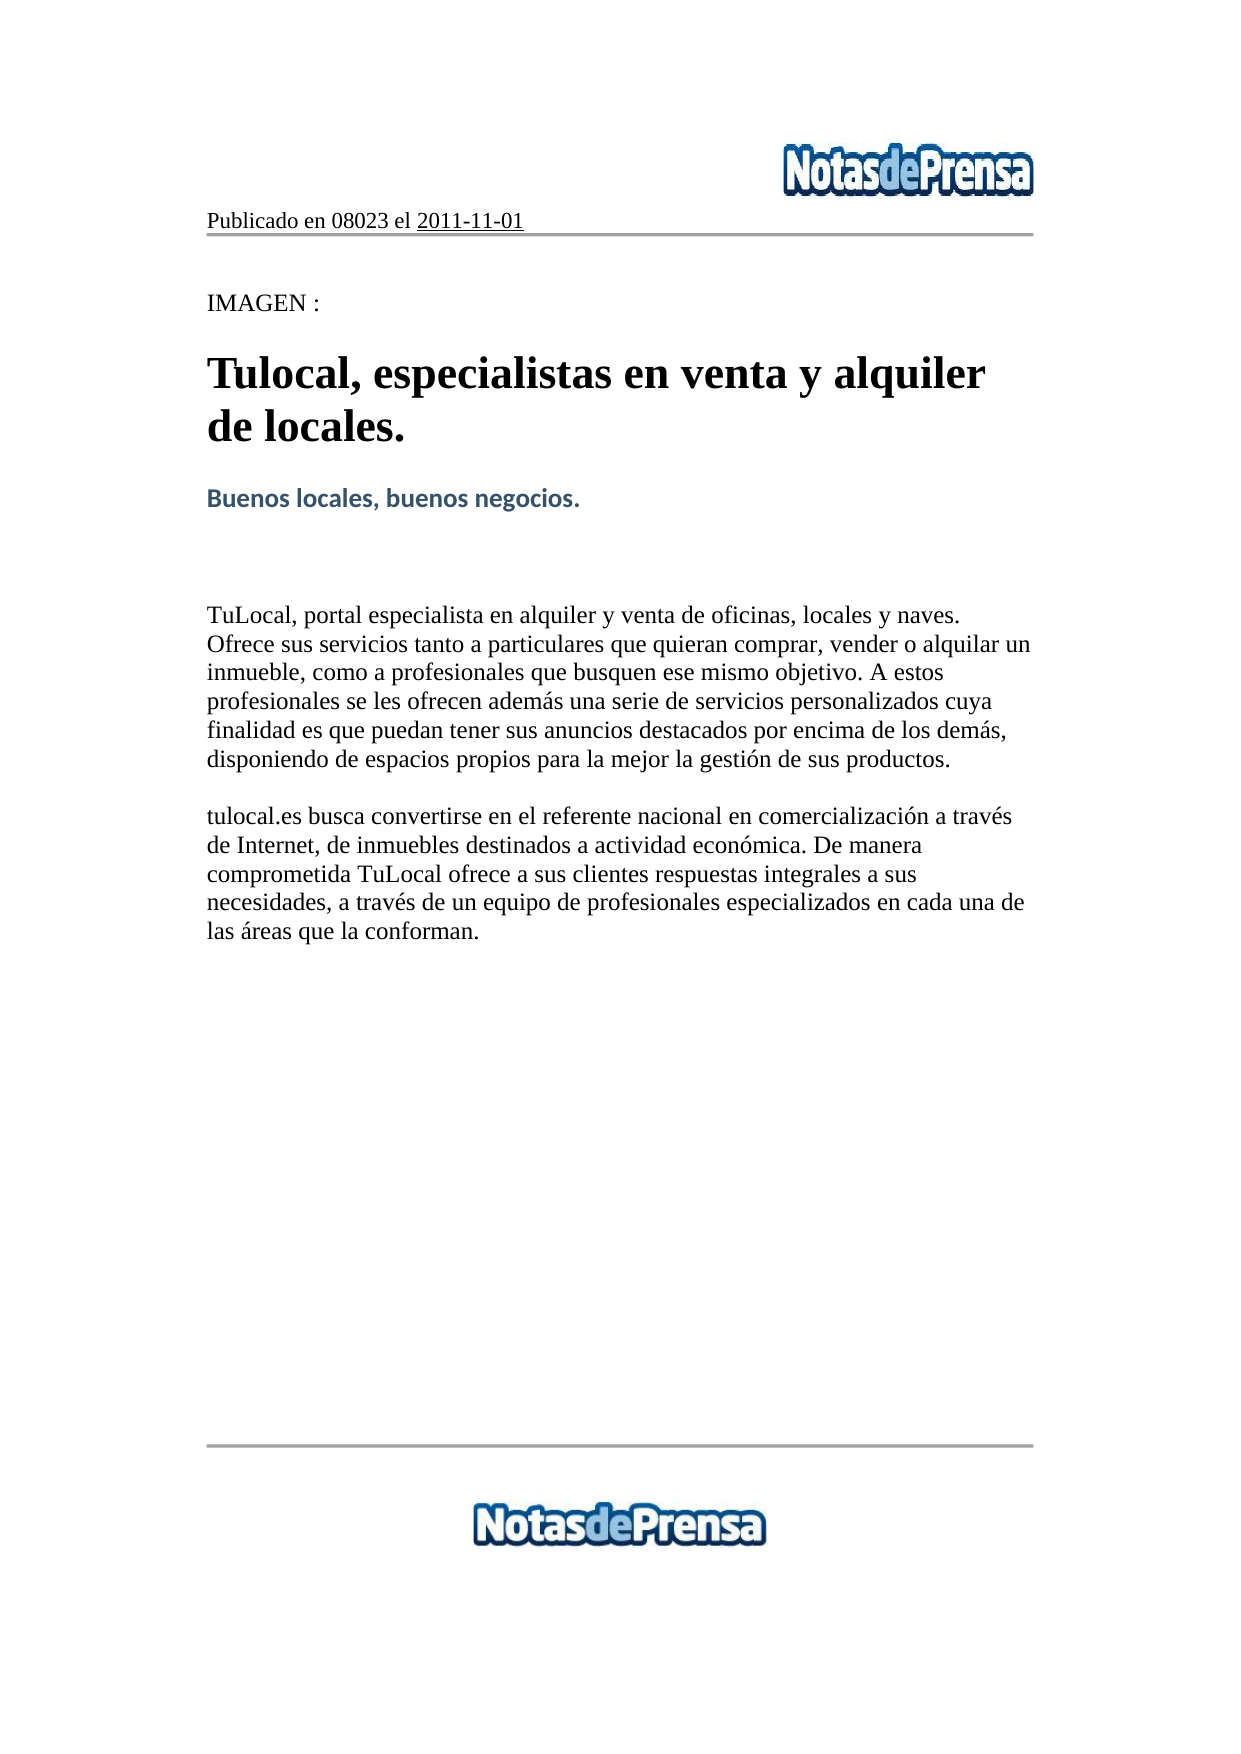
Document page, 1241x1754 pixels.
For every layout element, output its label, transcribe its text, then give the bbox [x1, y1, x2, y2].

picture [473, 1501, 767, 1548]
picture [783, 142, 1034, 199]
subtitle Tulocal, especialistas en venta y alquiler de locales. [207, 346, 1033, 452]
text TuLocal, portal especialista en alquiler y venta de oficinas, locales y naves. Ofrece sus servicios tanto a particulares que quieran comprar, vender o alquilar un inmueble, como a profesionales que busquen ese mismo objetivo. A estos profesionales se les ofrecen además una serie de servicios personalizados cuya finalidad es que puedan tener sus anuncios destacados por encima de los demás, disponiendo de espacios propios para la mejor la gestión de sus productos. tulocal.es busca convertirse en el referente nacional en comercialización a través de Internet, de inmuebles destinados a actividad económica. De manera comprometida TuLocal ofrece a sus clientes respuestas integrales a sus necesidades, a través de un equipo de profesionales especializados en cada una de las áreas que la conforman. [207, 542, 1033, 1002]
subtitle Buenos locales, buenos negocios. [207, 481, 1033, 514]
text IMAGEN : [207, 288, 1033, 317]
